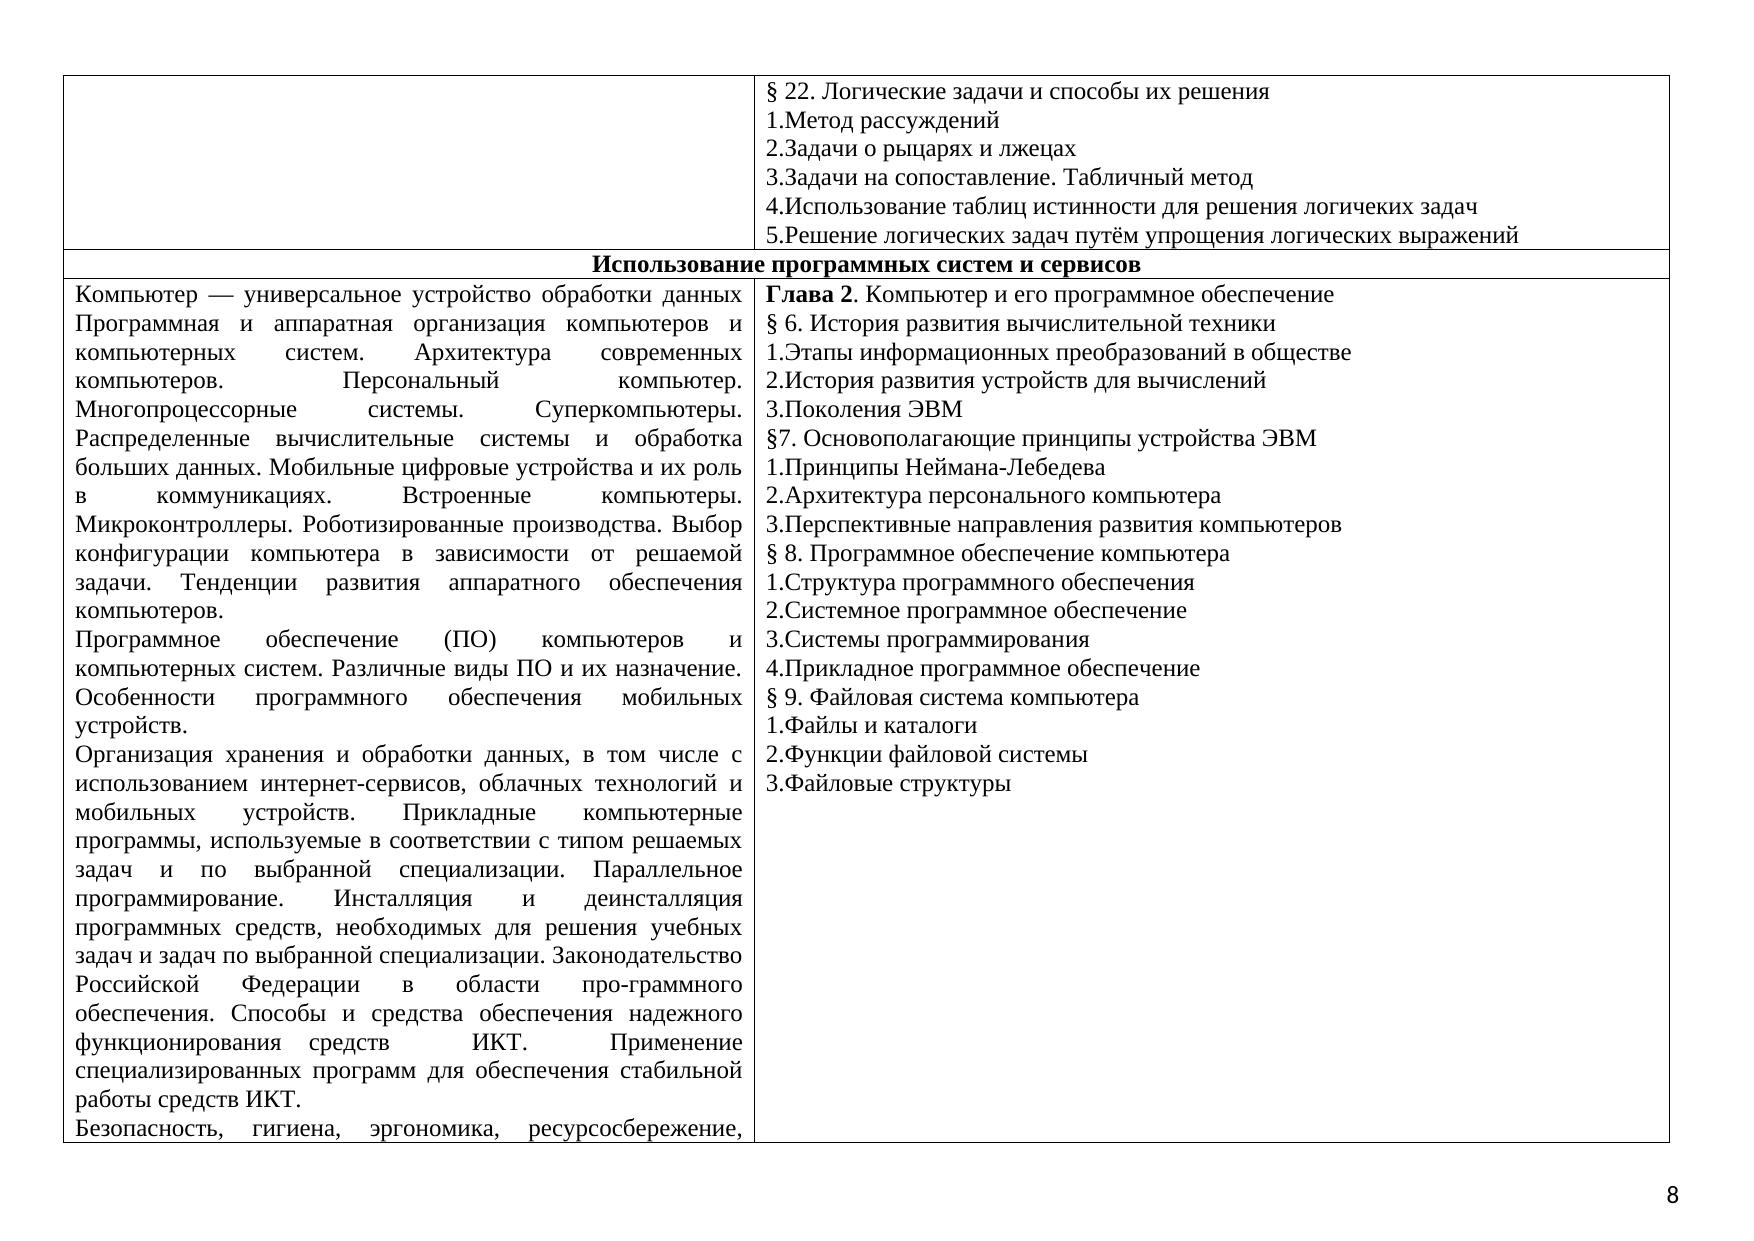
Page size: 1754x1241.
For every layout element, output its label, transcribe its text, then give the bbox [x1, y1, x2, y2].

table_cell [755, 76, 1669, 248]
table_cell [64, 76, 754, 248]
table_cell Использование программных систем и сервисов [64, 250, 1669, 278]
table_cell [755, 279, 1669, 1142]
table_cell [64, 279, 754, 1142]
